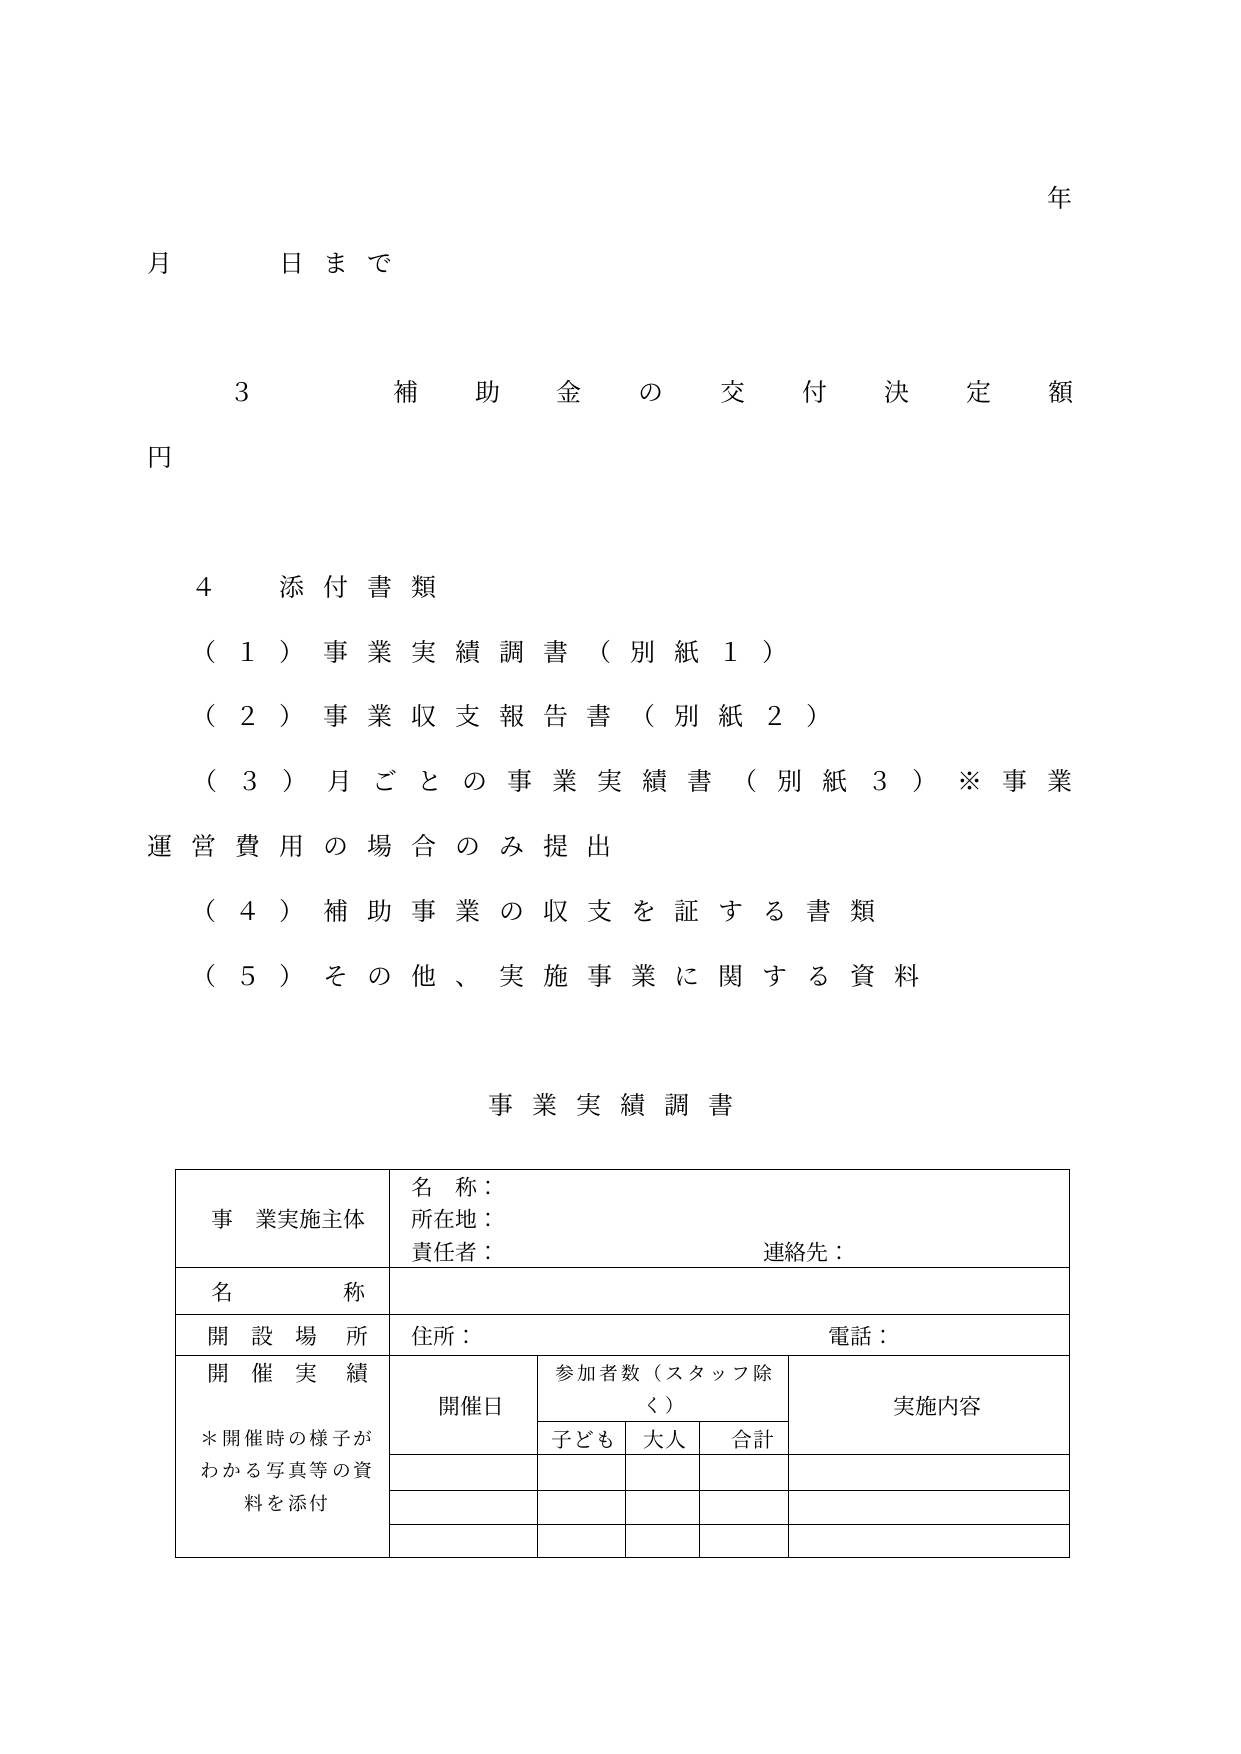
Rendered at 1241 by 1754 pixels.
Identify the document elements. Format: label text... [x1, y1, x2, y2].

text 事業実績調書 [147, 1071, 1093, 1136]
text （３）月ごとの事業実績書（別紙３）※事業運営費用の場合のみ提出 [147, 747, 1093, 877]
table_cell [789, 1455, 1069, 1490]
table_header 事業実施主体 [176, 1170, 389, 1267]
table_cell [390, 1491, 537, 1524]
table_cell [789, 1525, 1069, 1557]
table_cell 参加者数（スタッフ除く） [538, 1356, 788, 1421]
table_cell 子ども [538, 1422, 625, 1454]
table_cell [538, 1525, 625, 1557]
table_cell 開催日 [390, 1356, 537, 1454]
text ４ 添付書類 [147, 553, 1093, 618]
table_cell 実施内容 [789, 1356, 1069, 1454]
table_cell 開設場所 [176, 1315, 389, 1355]
text 年 月 日まで [147, 164, 1093, 294]
table_cell [700, 1525, 788, 1557]
text （５）その他、実施事業に関する資料 [147, 942, 1093, 1007]
text （２）事業収支報告書（別紙２） [147, 683, 1093, 747]
table_cell [700, 1491, 788, 1524]
table_cell 合計 [700, 1422, 788, 1454]
table_cell [700, 1455, 788, 1490]
table_header 名 称： 所在地： 責任者： 連絡先： [390, 1170, 1069, 1267]
table_cell [390, 1268, 1069, 1313]
table_cell [390, 1525, 537, 1557]
table_cell 大人 [626, 1422, 699, 1454]
table_cell [626, 1455, 699, 1490]
table_cell [538, 1491, 625, 1524]
text （１）事業実績調書（別紙１） [147, 618, 1093, 683]
table_cell [626, 1491, 699, 1524]
table_cell [789, 1491, 1069, 1524]
text ３ 補助金の交付決定額 円 [147, 359, 1093, 488]
table_cell [390, 1455, 537, 1490]
table_cell 名称 [176, 1268, 389, 1313]
table_cell [538, 1455, 625, 1490]
table_cell 開催実績 ＊開催時の様子がわかる写真等の資料を添付 [176, 1356, 389, 1557]
table_cell [626, 1525, 699, 1557]
text （４）補助事業の収支を証する書類 [147, 877, 1093, 942]
table_cell 住所： 電話： [390, 1315, 1069, 1355]
